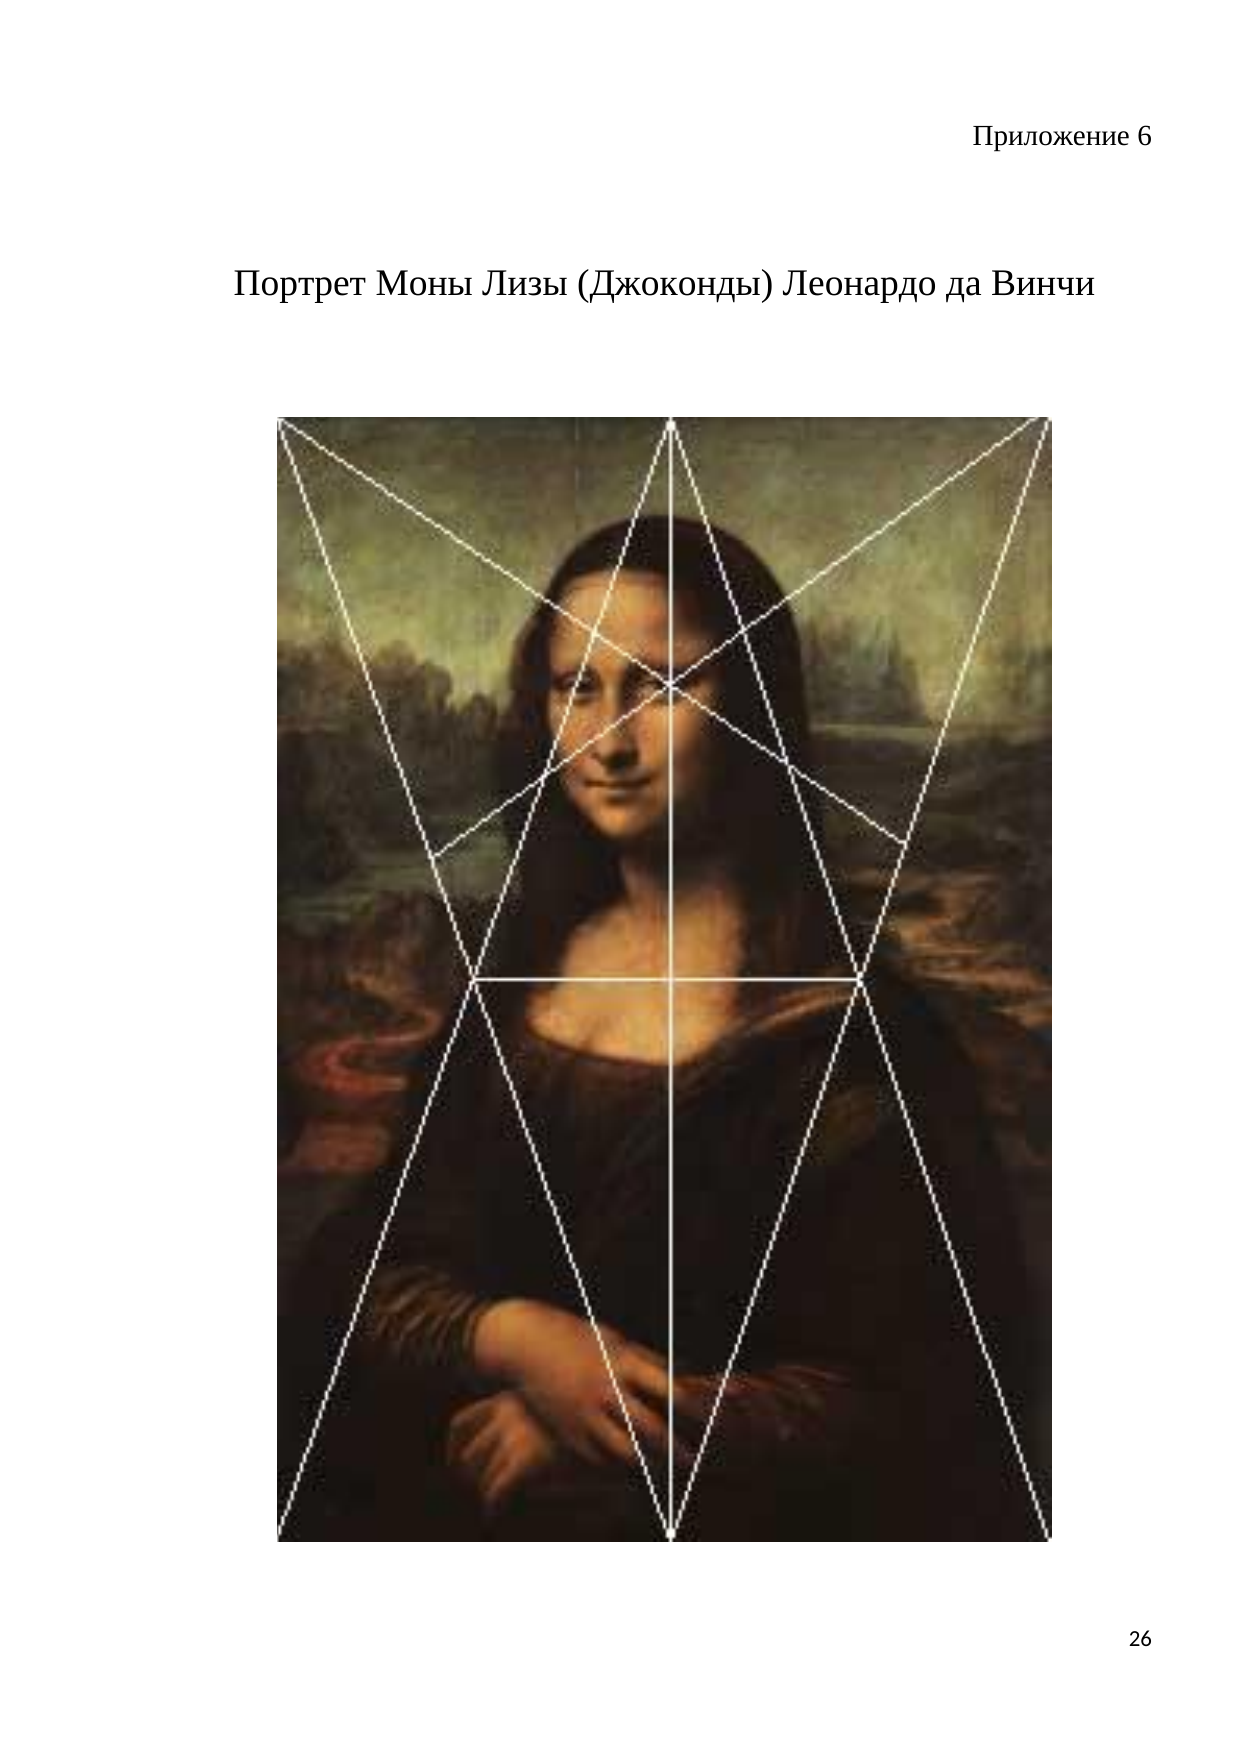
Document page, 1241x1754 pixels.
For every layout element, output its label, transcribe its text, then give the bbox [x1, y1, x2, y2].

text Портрет Моны Лизы (Джоконды) Леонардо да Винчи [177, 260, 1152, 303]
picture [277, 417, 1052, 1542]
text Приложение 6 [177, 118, 1152, 152]
